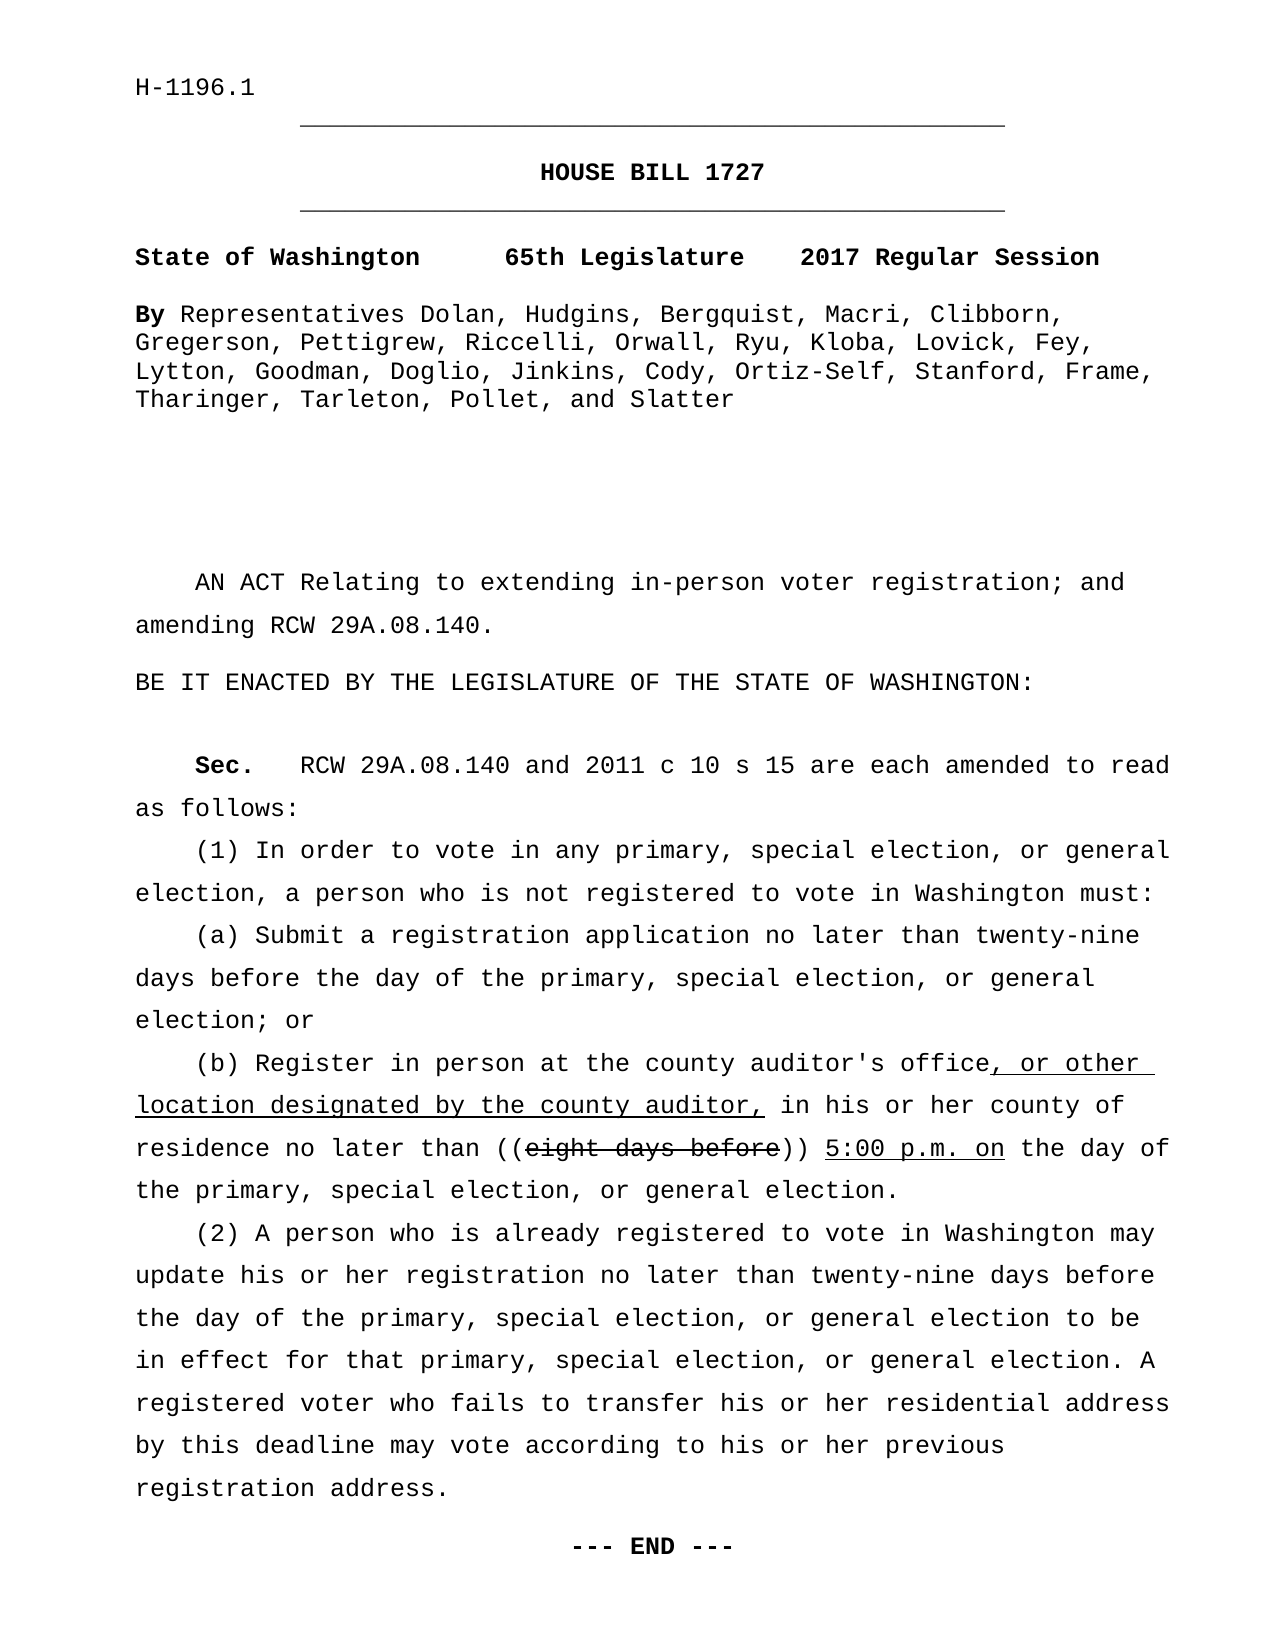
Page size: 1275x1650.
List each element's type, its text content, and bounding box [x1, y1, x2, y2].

text (a) Submit a registration application no later than twenty-nine days before the day of the primary, special election, or general election; or [135, 910, 1170, 1037]
text BE IT ENACTED BY THE LEGISLATURE OF THE STATE OF WASHINGTON: [135, 670, 1170, 698]
text _______________________________________________ [135, 103, 1170, 132]
text Sec. RCW 29A.08.140 and 2011 c 10 s 15 are each amended to read as follows: [135, 740, 1170, 825]
text By Representatives Dolan, Hudgins, Bergquist, Macri, Clibborn, Gregerson, Pettigrew, Riccelli, Orwall, Ryu, Kloba, Lovick, Fey, Lytton, Goodman, Doglio, Jinkins, Cody, Ortiz-Self, Stanford, Frame, Tharinger, Tarleton, Pollet, and Slatter [135, 302, 1170, 415]
text State of Washington 65th Legislature 2017 Regular Session [135, 245, 1170, 273]
text H-1196.1 [135, 75, 1170, 103]
text (b) Register in person at the county auditor's office, or other location designated by the county auditor, in his or her county of residence no later than ((eight days before)) 5:00 p.m. on the day of the primary, special election, or general election. [135, 1037, 1170, 1207]
text HOUSE BILL 1727 [135, 160, 1170, 188]
text (2) A person who is already registered to vote in Washington may update his or her registration no later than twenty-nine days before the day of the primary, special election, or general election to be in effect for that primary, special election, or general election. A registered voter who fails to transfer his or her residential address by this deadline may vote according to his or her previous registration address. [135, 1207, 1170, 1505]
text _______________________________________________ [135, 188, 1170, 217]
text (1) In order to vote in any primary, special election, or general election, a person who is not registered to vote in Washington must: [135, 825, 1170, 910]
text --- END --- [135, 1533, 1170, 1562]
text AN ACT Relating to extending in-person voter registration; and amending RCW 29A.08.140. [135, 557, 1170, 642]
